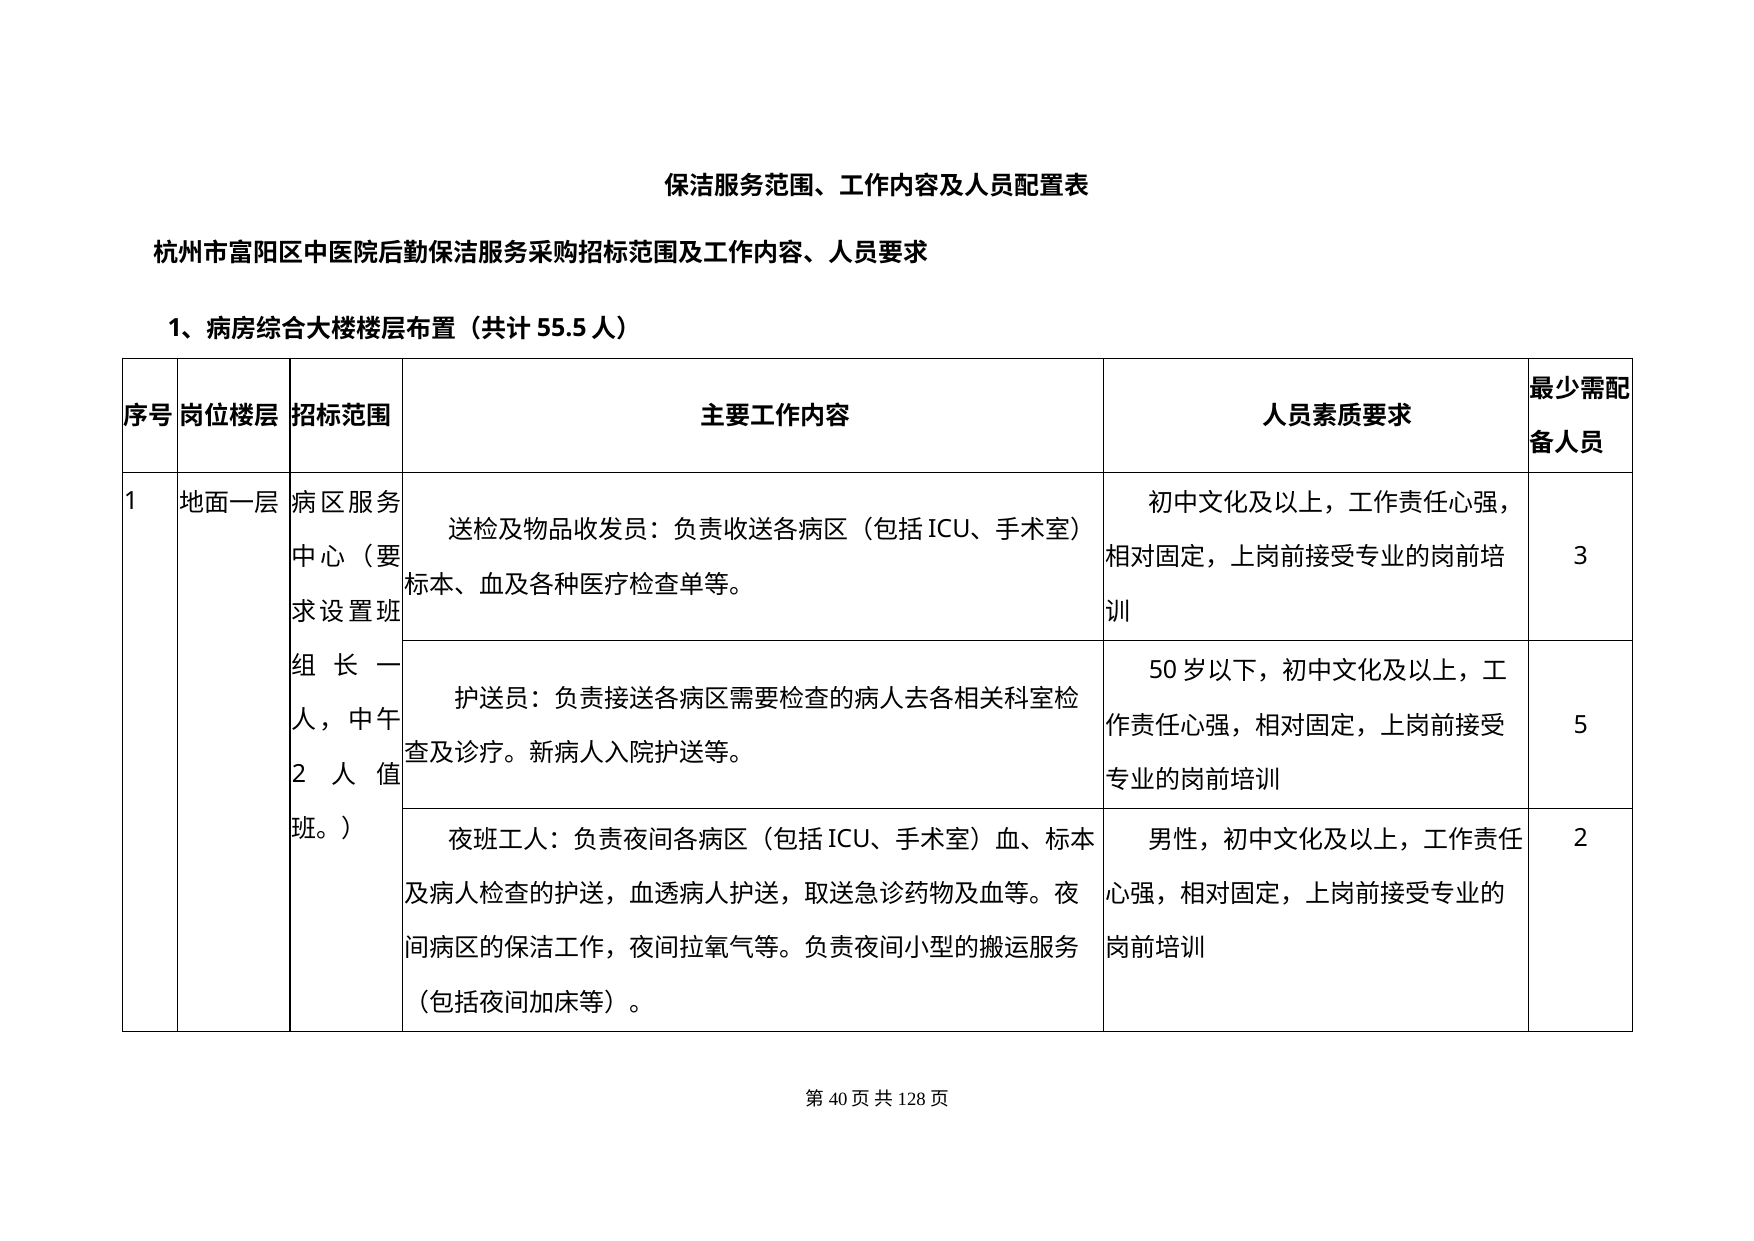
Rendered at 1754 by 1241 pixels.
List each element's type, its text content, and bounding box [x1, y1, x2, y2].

table_cell 3 [1529, 473, 1632, 640]
table_header 1、病房综合大楼楼层布置（共计55.5人） [122, 299, 1632, 358]
table_cell 送检及物品收发员：负责收送各病区（包括ICU、手术室）标本、血及各种医疗检查单等。 [403, 473, 1103, 640]
table_cell 人员素质要求 [1104, 359, 1528, 472]
table_cell 护送员：负责接送各病区需要检查的病人去各相关科室检查及诊疗。新病人入院护送等。 [403, 641, 1103, 808]
text 杭州市富阳区中医院后勤保洁服务采购招标范围及工作内容、人员要求 [153, 232, 1600, 268]
table_cell 2 [1529, 809, 1632, 1031]
text 保洁服务范围、工作内容及人员配置表 [153, 165, 1600, 202]
table_cell 5 [1529, 641, 1632, 808]
table_cell 最少需配备人员 [1529, 359, 1632, 472]
table_cell 男性，初中文化及以上，工作责任心强，相对固定，上岗前接受专业的岗前培训 [1104, 809, 1528, 1031]
table_cell 地面一层 [178, 473, 289, 1031]
table_cell 主要工作内容 [403, 359, 1103, 472]
table_cell 序号 [123, 359, 177, 472]
table_cell 夜班工人：负责夜间各病区（包括ICU、手术室）血、标本及病人检查的护送，血透病人护送，取送急诊药物及血等。夜间病区的保洁工作，夜间拉氧气等。负责夜间小型的搬运服务（包括夜间加床等）。 [403, 809, 1103, 1031]
table_cell 50岁以下，初中文化及以上，工作责任心强，相对固定，上岗前接受专业的岗前培训 [1104, 641, 1528, 808]
table_cell 招标范围 [291, 359, 402, 472]
table_cell 病区服务中心（要求设置班组长一人，中午2人值班。） [291, 473, 402, 1031]
table_cell 1 [123, 473, 177, 1031]
table_cell 初中文化及以上，工作责任心强，相对固定，上岗前接受专业的岗前培训 [1104, 473, 1528, 640]
table_cell 岗位楼层 [178, 359, 289, 472]
